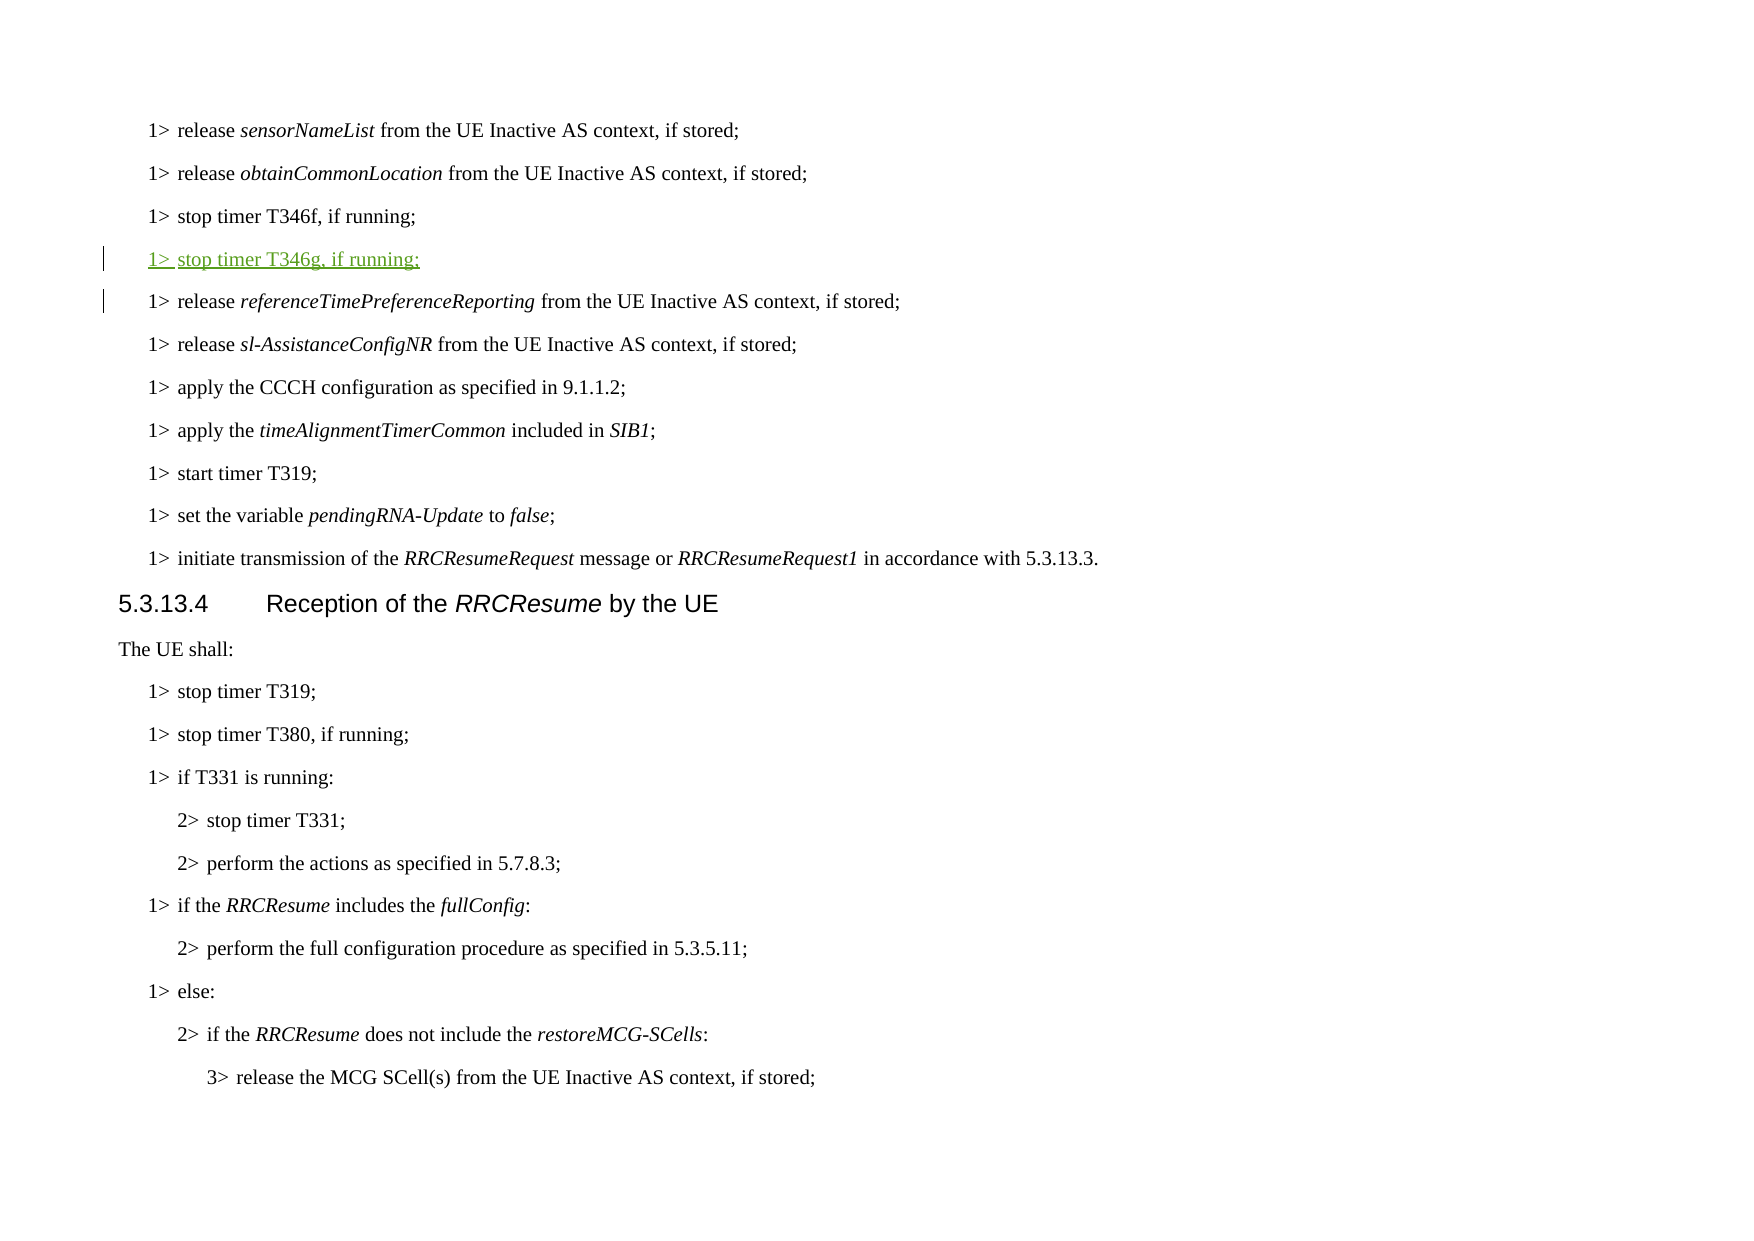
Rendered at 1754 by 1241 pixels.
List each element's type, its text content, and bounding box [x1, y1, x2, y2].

text 1> release sensorNameList from the UE Inactive AS context, if stored; [148, 118, 1606, 142]
text 2> perform the full configuration procedure as specified in 5.3.5.11; [177, 936, 1606, 960]
text 3> release the MCG SCell(s) from the UE Inactive AS context, if stored; [207, 1064, 1606, 1089]
text 1> release sl-AssistanceConfigNR from the UE Inactive AS context, if stored; [148, 332, 1606, 356]
text 1> set the variable pendingRNA-Update to false; [148, 503, 1606, 527]
text 2> if the RRCResume does not include the restoreMCG-SCells: [177, 1022, 1606, 1046]
text 2> perform the actions as specified in 5.7.8.3; [177, 851, 1606, 874]
subtitle 5.3.13.4 Reception of the RRCResume by the UE [118, 589, 1606, 618]
text 1> apply the timeAlignmentTimerCommon included in SIB1; [148, 418, 1606, 442]
text 2> stop timer T331; [177, 808, 1606, 832]
text 1> stop timer T346f, if running; [148, 204, 1606, 228]
text 1> stop timer T319; [148, 679, 1606, 703]
text 1> if the RRCResume includes the fullConfig: [148, 893, 1606, 917]
text 1> initiate transmission of the RRCResumeRequest message or RRCResumeRequest1 in accordance with 5.3.13.3. [148, 546, 1606, 570]
text The UE shall: [118, 636, 1606, 661]
text 1> else: [148, 979, 1606, 1003]
text 1> if T331 is running: [148, 765, 1606, 789]
text 1> stop timer T380, if running; [148, 722, 1606, 746]
text 1> release obtainCommonLocation from the UE Inactive AS context, if stored; [148, 161, 1606, 185]
text 1> start timer T319; [148, 461, 1606, 484]
text 1> release referenceTimePreferenceReporting from the UE Inactive AS context, if stored; [148, 289, 1606, 313]
text 1> apply the CCCH configuration as specified in 9.1.1.2; [148, 375, 1606, 399]
